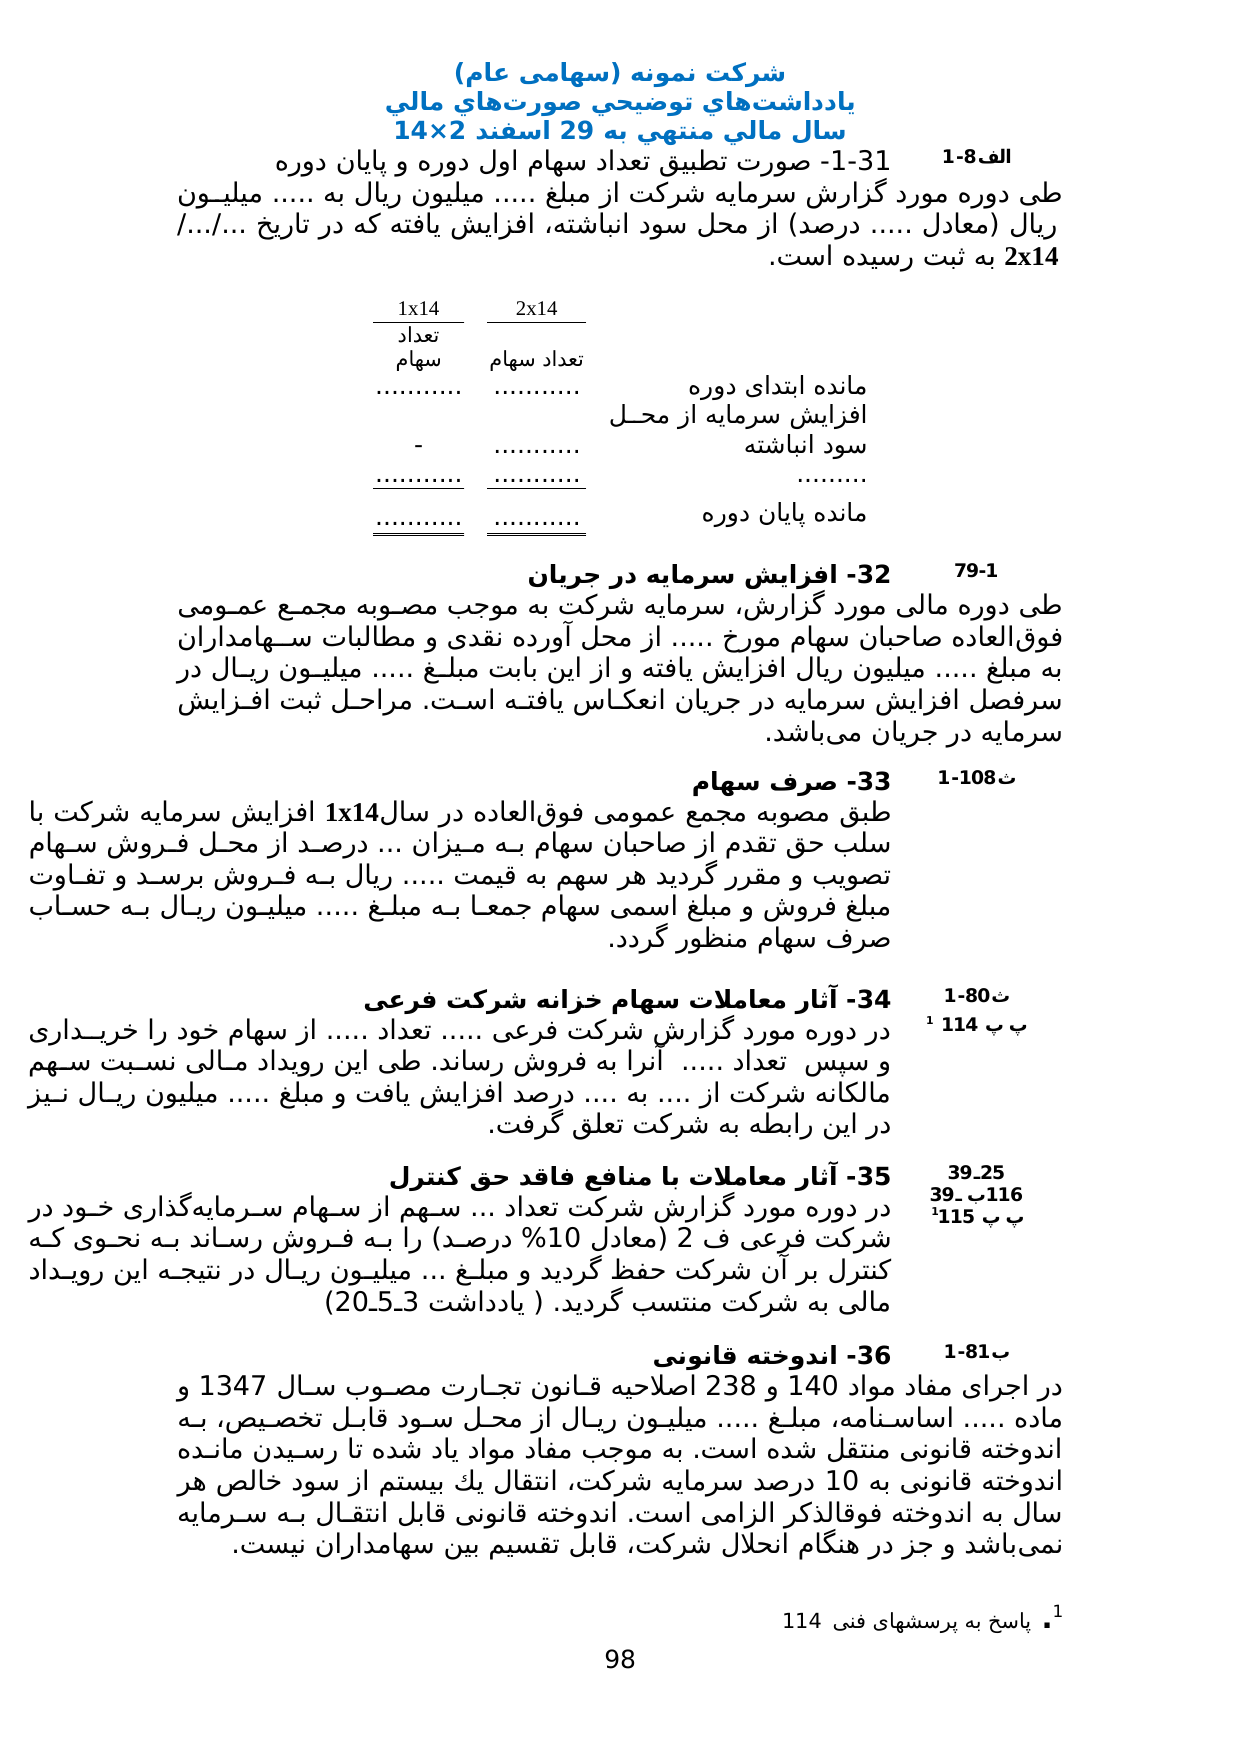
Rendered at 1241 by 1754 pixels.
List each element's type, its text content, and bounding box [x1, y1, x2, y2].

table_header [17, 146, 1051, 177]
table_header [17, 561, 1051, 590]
text طی دوره مالی مورد گزارش، سرمایه شرکت به موجب مصوبه مجمع عمومی فوق‌العاده صاحبان سهام مورخ ..... از محل آورده نقدی و مطالبات سهامداران به مبلغ ..... ميليون ريال افزایش یافته و از این بابت مبلغ ..... میلیون ریال در سرفصل افزایش سرمایه در جریان انعکاس یافته است. مراحل ثبت افزایش سرمایه در جریان می‌باشد. [177, 590, 1063, 747]
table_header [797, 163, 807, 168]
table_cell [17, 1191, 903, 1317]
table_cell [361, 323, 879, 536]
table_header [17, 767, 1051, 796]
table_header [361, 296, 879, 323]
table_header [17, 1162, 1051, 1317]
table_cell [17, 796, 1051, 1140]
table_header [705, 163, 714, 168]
text طی دوره مورد گزارش سرمایه شرکت از مبلغ ..... میلیون ‌ریال به ..... میلیون ‌ریال (معادل ..... درصد) از محل سود انباشته، افزایش یافته که در تاریخ .../.../2x14 به ثبت رسیده است. [177, 177, 1063, 272]
text در اجراى مفاد مواد 140 و 238 اصلاحيه قانون تجارت مصوب سال 1347 و ماده ..... اساسنامه، مبلغ ..... ميليون ريال از محل سود قابل تخصيص، به اندوخته قانونى منتقل شده است. به موجب مفاد مواد ياد شده تا رسيدن مانده اندوخته قانونى به 10 درصد سرمايه شركت، انتقال يك بيستم از سود خالص هر سال به اندوخته فوق‏الذكر الزامى است. اندوخته قانونى قابل انتقال به سرمايه نمی‌باشد و جز در هنگام انحلال شركت، قابل تقسيم بين سهامداران نیست. [177, 1371, 1063, 1560]
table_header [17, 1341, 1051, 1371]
